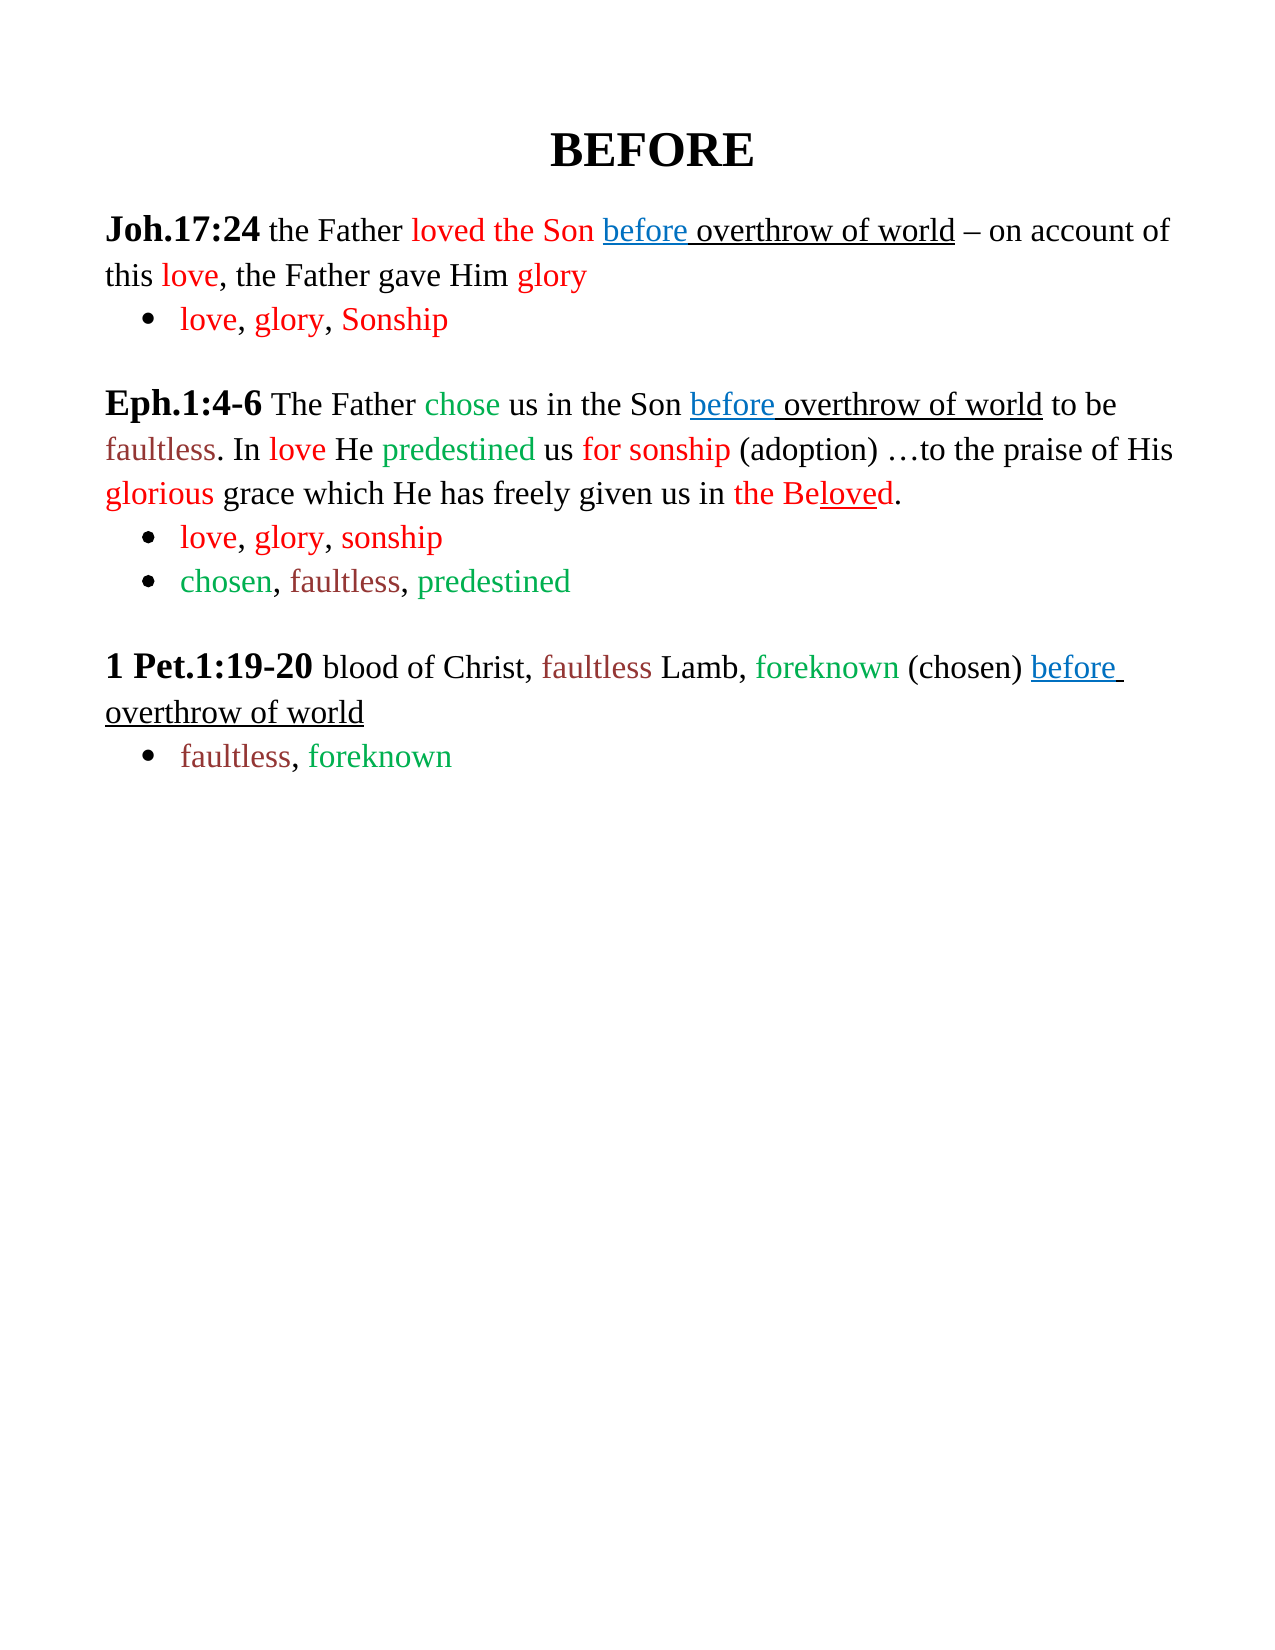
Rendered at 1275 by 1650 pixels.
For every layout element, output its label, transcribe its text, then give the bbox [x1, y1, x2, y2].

list chosen, faultless, predestined [142, 562, 1200, 600]
list love, glory, sonship [142, 518, 1200, 556]
list love, glory, Sonship [142, 299, 1200, 337]
list faultless, foreknown [142, 736, 1200, 774]
text 1 Pet.1:19-20 blood of Christ, faultless Lamb, foreknown (chosen) before overthrow of world [105, 643, 1200, 731]
text Joh.17:24 the Father loved the Son before overthrow of world – on account of this love, the Father gave Him glory [105, 206, 1200, 293]
text BEFORE [105, 119, 1200, 177]
text Eph.1:4-6 The Father chose us in the Son before overthrow of world to be faultless. In love He predestined us for sonship (adoption) …to the praise of His glorious grace which He has freely given us in the Beloved. [105, 381, 1200, 512]
